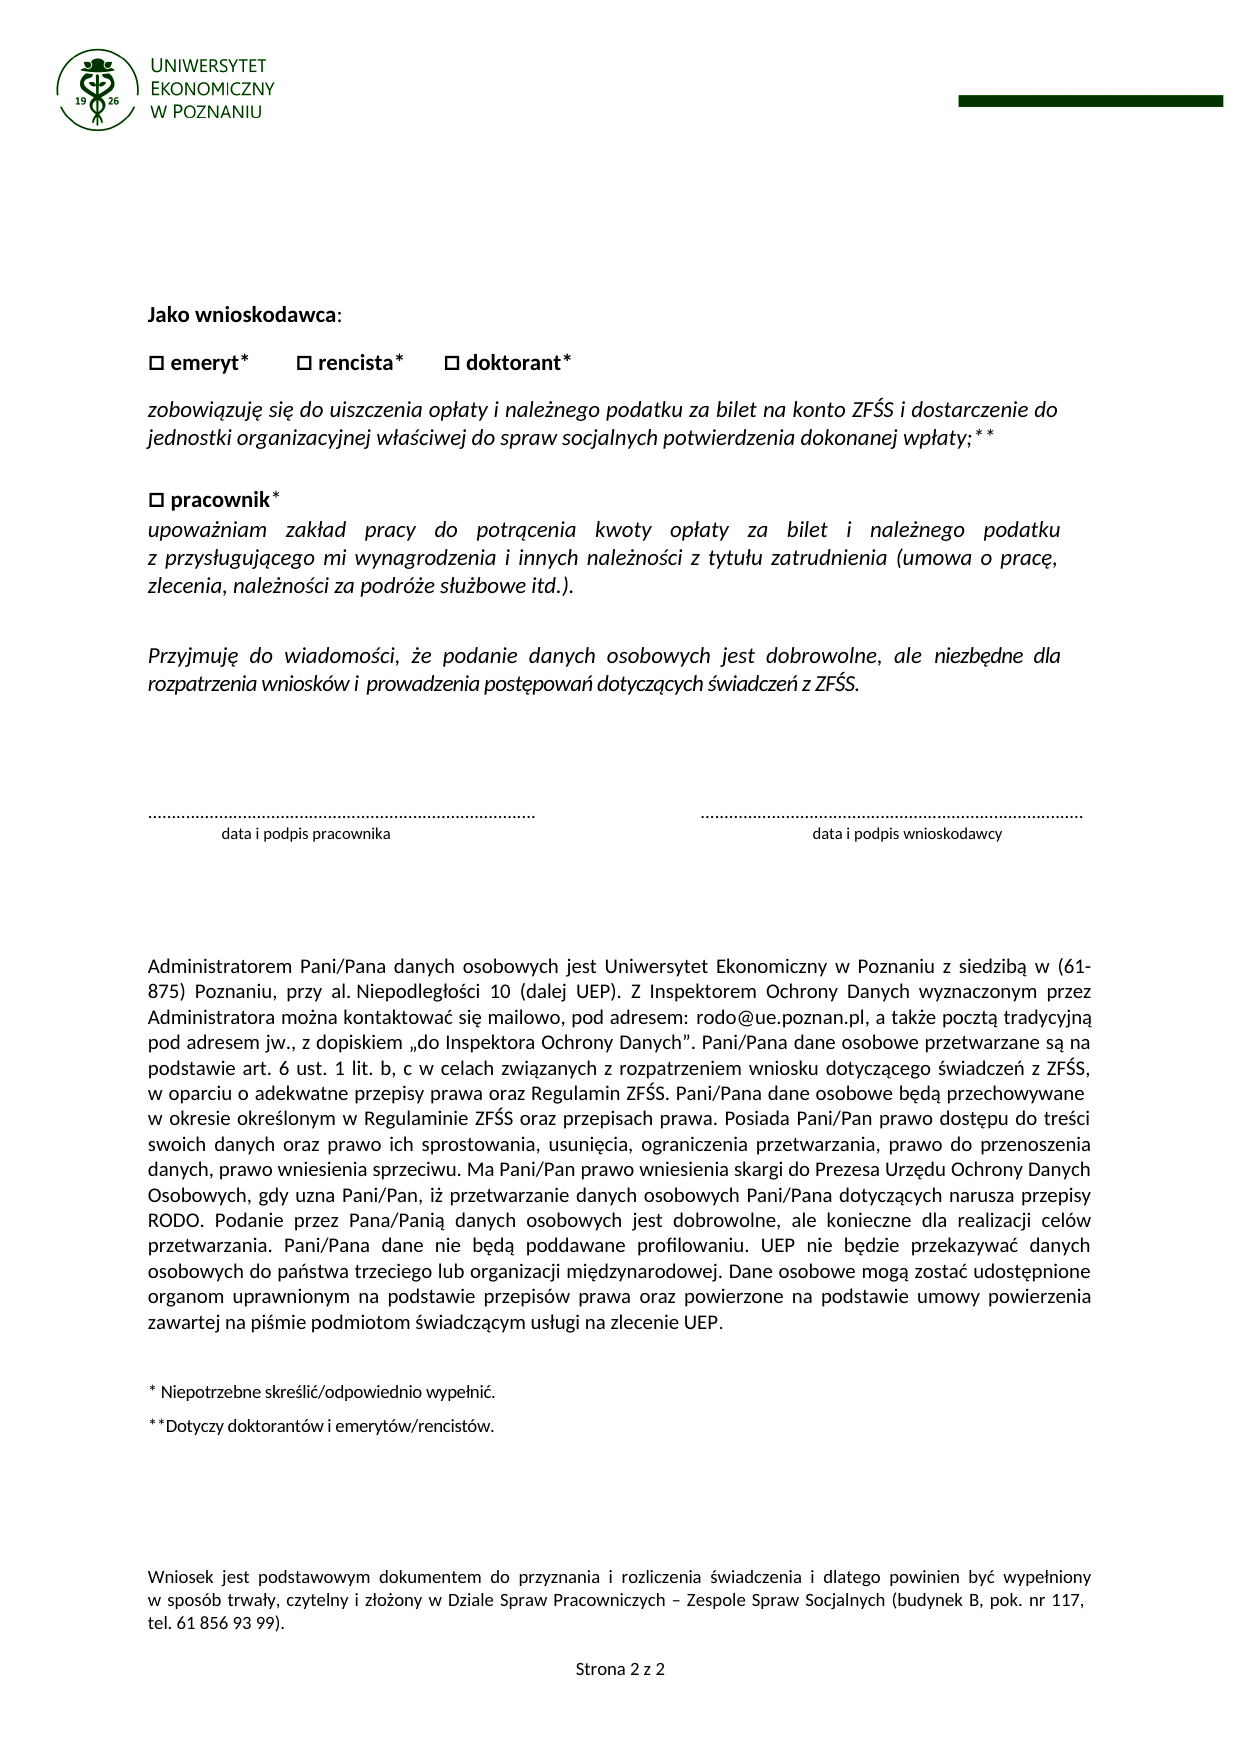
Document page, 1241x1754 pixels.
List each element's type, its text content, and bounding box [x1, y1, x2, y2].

text upoważniam zakład pracy do potrącenia kwoty opłaty za bilet i należnego podatku z przysługującego mi wynagrodzenia i innych należności z tytułu zatrudnienia (umowa o pracę, zlecenia, należności za podróże służbowe itd.). [148, 515, 1062, 599]
text data i podpis pracownika data i podpis wnioskodawcy [148, 823, 1093, 844]
text □ emeryt* □ rencista* □ doktorant* [148, 342, 1062, 378]
text □ pracownik* [148, 479, 1062, 515]
text * Niepotrzebne skreślić/odpowiednio wypełnić. [148, 1380, 1093, 1403]
text Administratorem Pani/Pana danych osobowych jest Uniwersytet Ekonomiczny w Poznaniu z siedzibą w (61-875) Poznaniu, przy al. Niepodległości 10 (dalej UEP). Z Inspektorem Ochrony Danych wyznaczonym przez Administratora można kontaktować się mailowo, pod adresem: rodo@ue.poznan.pl, a także pocztą tradycyjną pod adresem jw., z dopiskiem „do Inspektora Ochrony Danych”. Pani/Pana dane osobowe przetwarzane są na podstawie art. 6 ust. 1 lit. b, c w celach związanych z rozpatrzeniem wniosku dotyczącego świadczeń z ZFŚS, w oparciu o adekwatne przepisy prawa oraz Regulamin ZFŚS. Pani/Pana dane osobowe będą przechowywane w okresie określonym w Regulaminie ZFŚS oraz przepisach prawa. Posiada Pani/Pan prawo dostępu do treści swoich danych oraz prawo ich sprostowania, usunięcia, ograniczenia przetwarzania, prawo do przenoszenia danych, prawo wniesienia sprzeciwu. Ma Pani/Pan prawo wniesienia skargi do Prezesa Urzędu Ochrony Danych Osobowych, gdy uzna Pani/Pan, iż przetwarzanie danych osobowych Pani/Pana dotyczących narusza przepisy RODO. Podanie przez Pana/Panią danych osobowych jest dobrowolne, ale konieczne dla realizacji celów przetwarzania. Pani/Pana dane nie będą poddawane profilowaniu. UEP nie będzie przekazywać danych osobowych do państwa trzeciego lub organizacji międzynarodowej. Dane osobowe mogą zostać udostępnione organom uprawnionym na podstawie przepisów prawa oraz powierzone na podstawie umowy powierzenia zawartej na piśmie podmiotom świadczącym usługi na zlecenie UEP. [148, 953, 1093, 1334]
text Przyjmuję do wiadomości, że podanie danych osobowych jest dobrowolne, ale niezbędne dla rozpatrzenia wniosków i prowadzenia postępowań dotyczących świadczeń z ZFŚS. [148, 641, 1063, 697]
text zobowiązuję się do uiszczenia opłaty i należnego podatku za bilet na konto ZFŚS i dostarczenie do jednostki organizacyjnej właściwej do spraw socjalnych potwierdzenia dokonanej wpłaty;** [148, 396, 1062, 452]
text Jako wnioskodawca: [148, 300, 1062, 328]
text **Dotyczy doktorantów i emerytów/rencistów. [148, 1414, 1093, 1437]
text .................................................................................. ................................................................................. [148, 800, 1093, 823]
picture [0, 0, 1224, 239]
